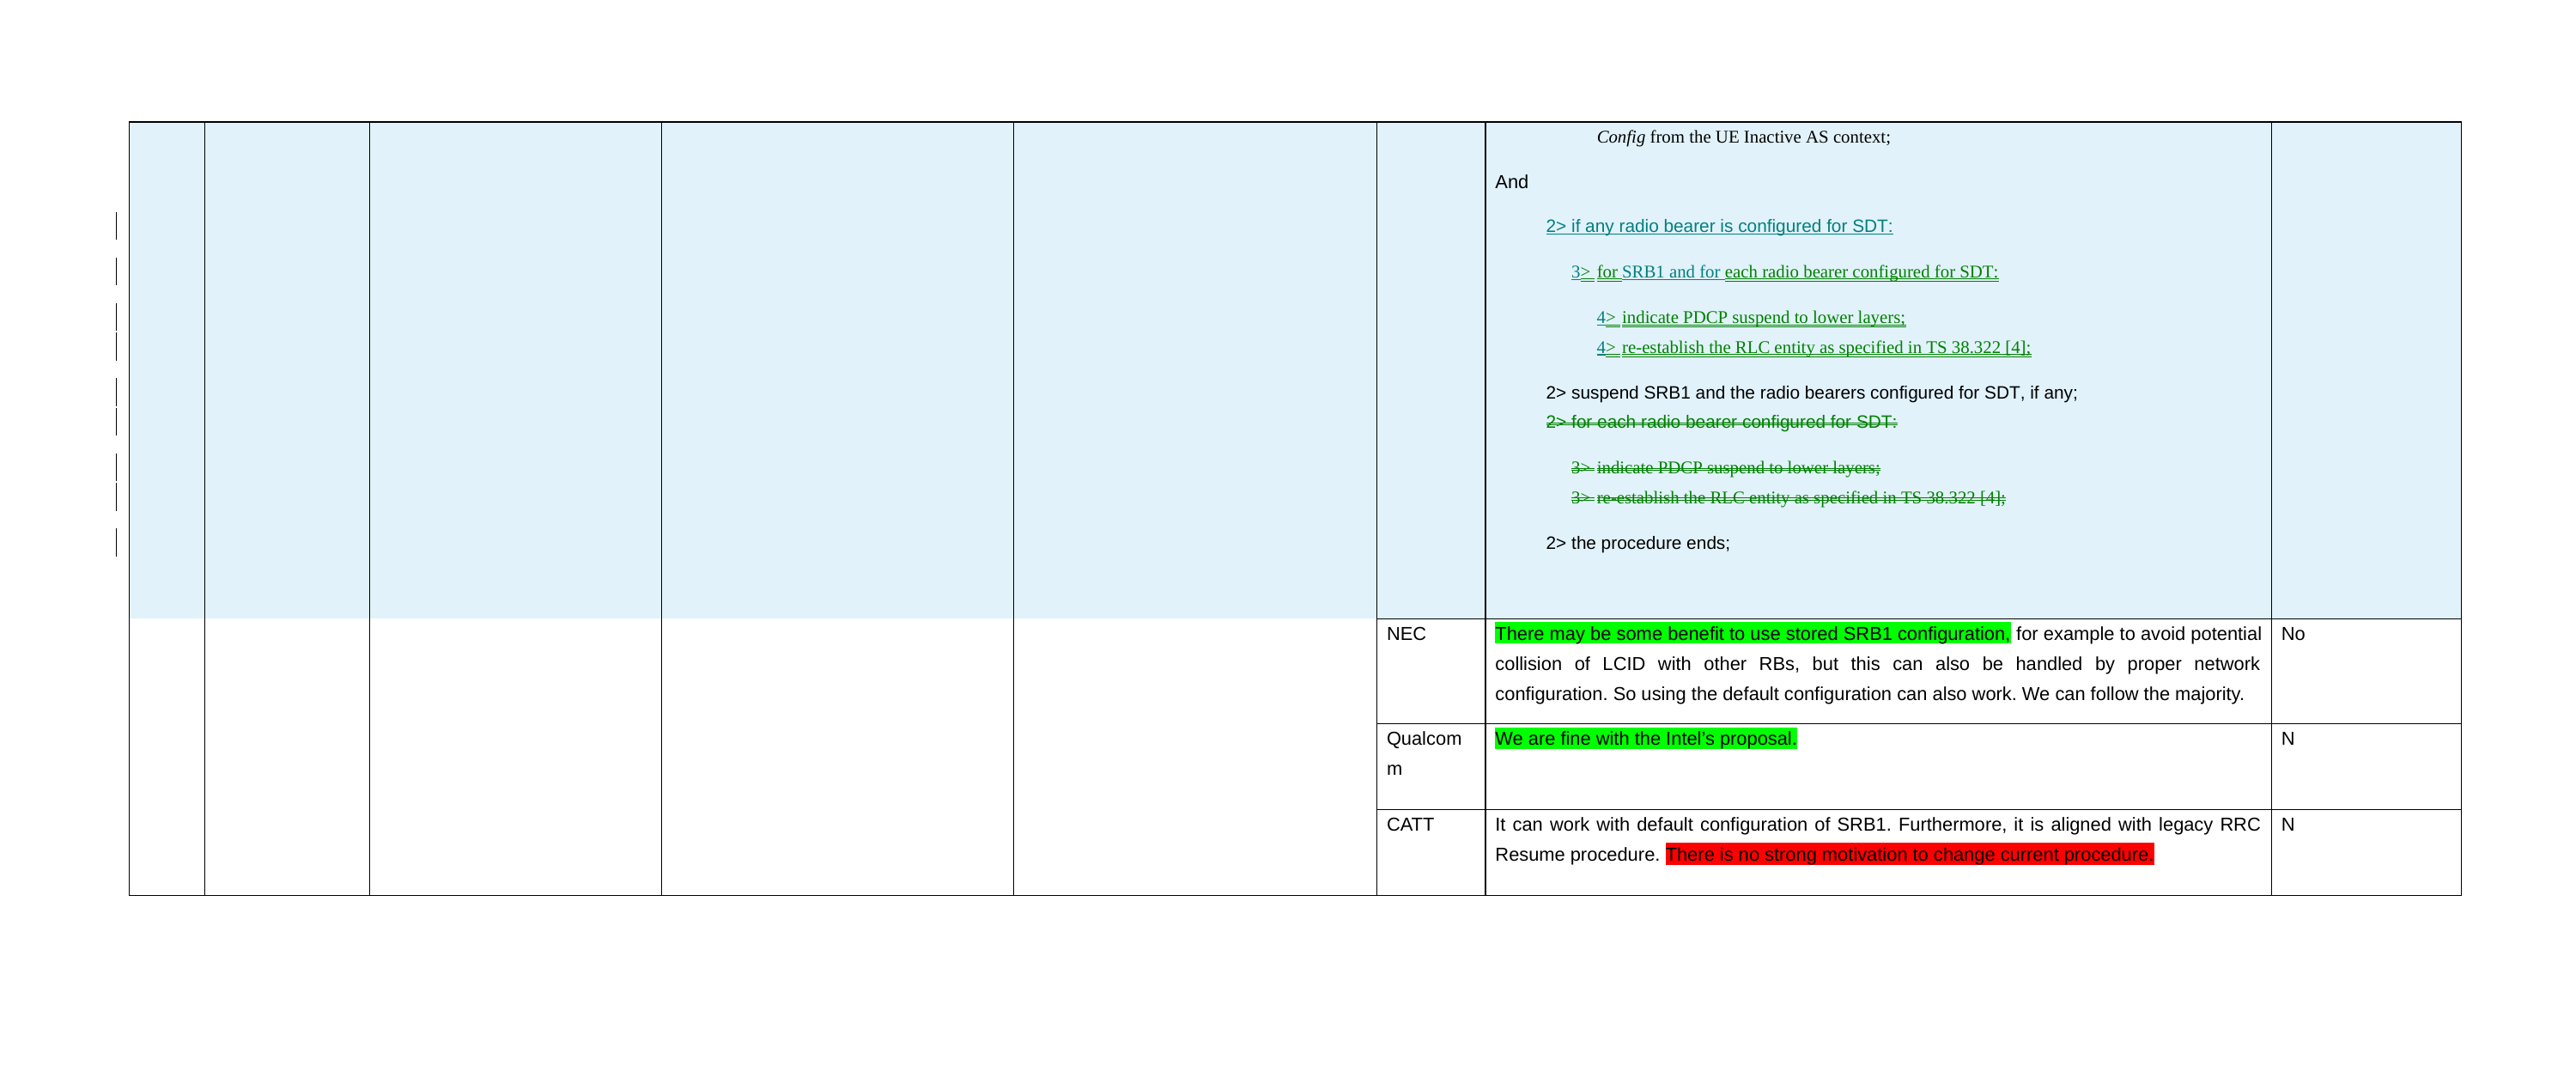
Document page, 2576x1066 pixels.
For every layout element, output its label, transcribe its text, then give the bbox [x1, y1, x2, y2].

table_cell NEC [1377, 619, 1485, 723]
table_cell CATT [1377, 810, 1485, 895]
table_cell There may be some benefit to use stored SRB1 configuration, for example to avoid potential collision of LCID with other RBs, but this can also be handled by proper network configuration. So using the default configuration can also work. We can follow the majority. [1486, 619, 2271, 723]
table_cell Qualcomm [1377, 724, 1485, 809]
table_cell N [2272, 810, 2461, 895]
table_cell No [2272, 619, 2461, 723]
table_cell It can work with default configuration of SRB1. Furthermore, it is aligned with legacy RRC Resume procedure. There is no strong motivation to change current procedure. [1486, 810, 2271, 895]
table_cell N [2272, 724, 2461, 809]
table_cell We are fine with the Intel’s proposal. [1486, 724, 2271, 809]
